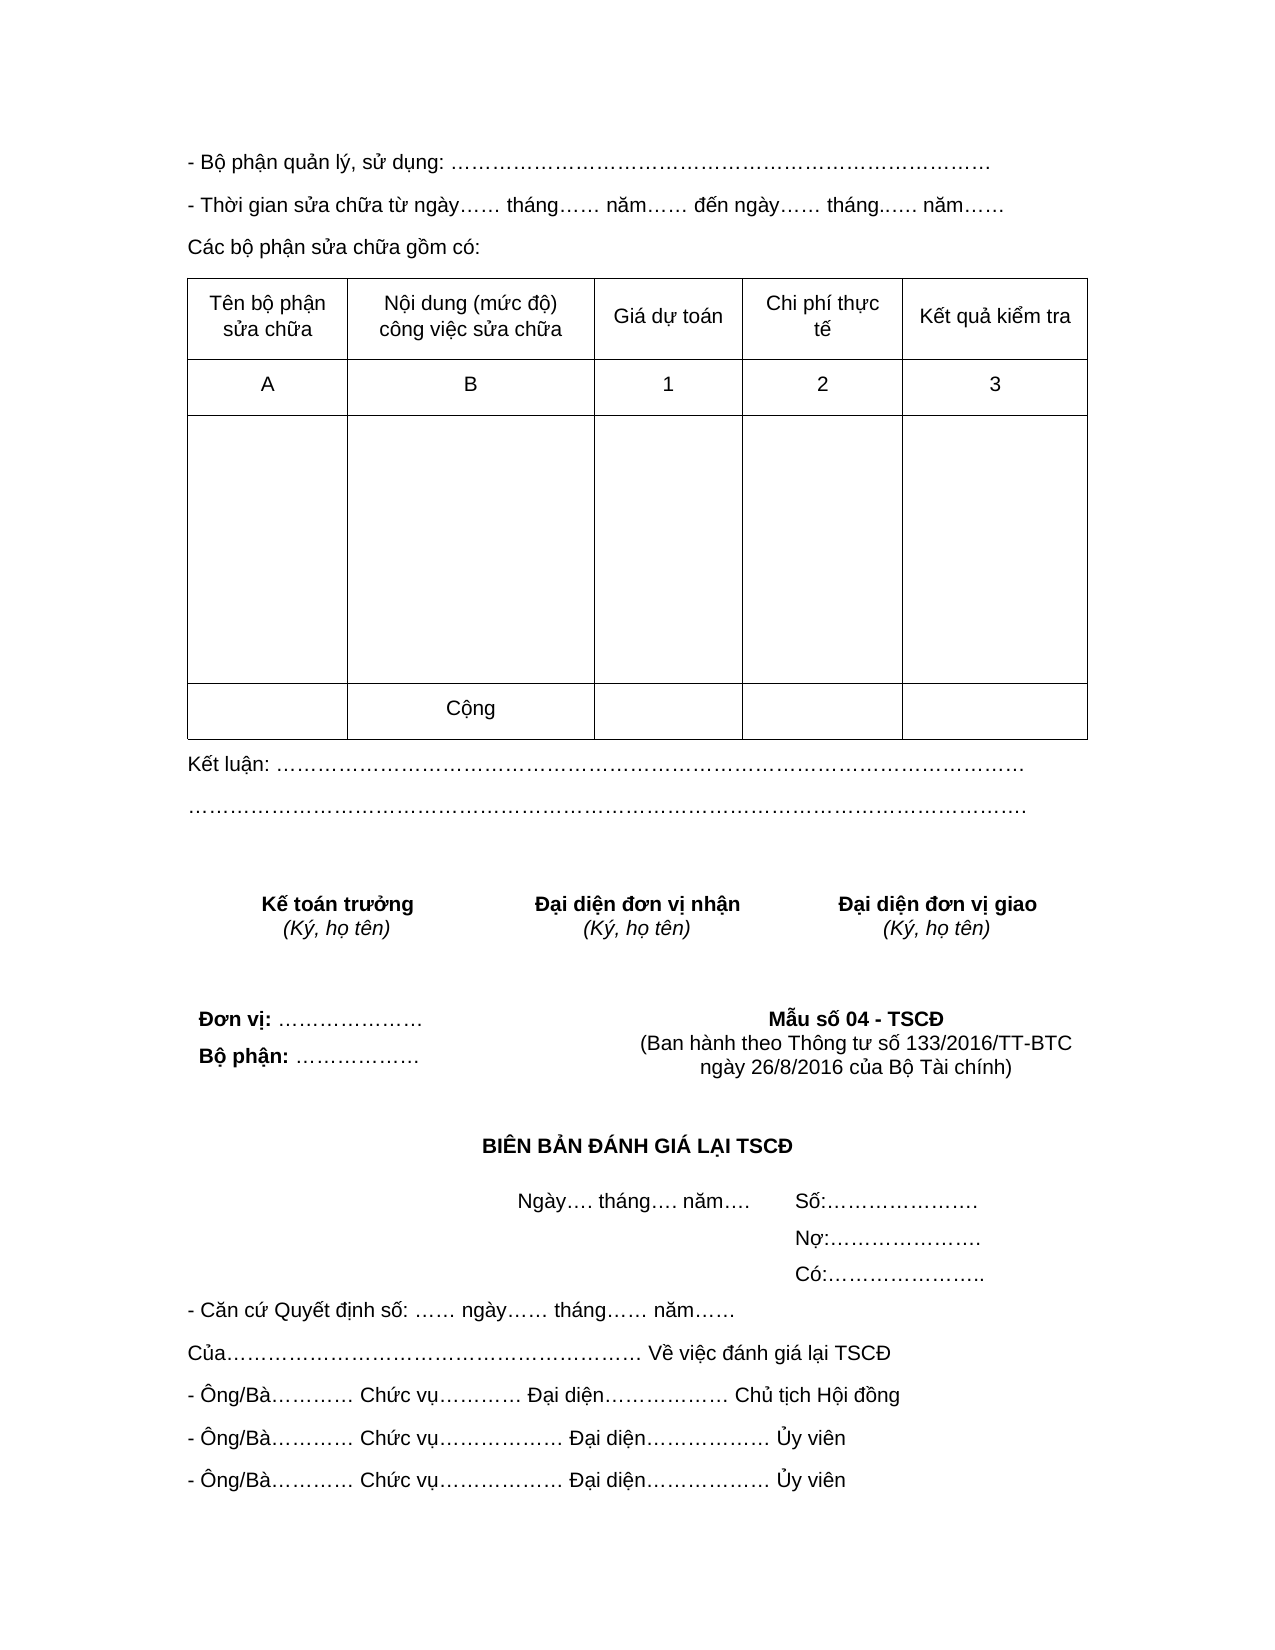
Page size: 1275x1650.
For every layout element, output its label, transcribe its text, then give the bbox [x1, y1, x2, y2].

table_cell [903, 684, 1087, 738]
text - Ông/Bà………… Chức vụ………… Đại diện……………… Chủ tịch Hội đồng [187, 1383, 1087, 1407]
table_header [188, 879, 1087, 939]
text - Bộ phận quản lý, sử dụng: …………………………………………………………………… [187, 150, 1087, 174]
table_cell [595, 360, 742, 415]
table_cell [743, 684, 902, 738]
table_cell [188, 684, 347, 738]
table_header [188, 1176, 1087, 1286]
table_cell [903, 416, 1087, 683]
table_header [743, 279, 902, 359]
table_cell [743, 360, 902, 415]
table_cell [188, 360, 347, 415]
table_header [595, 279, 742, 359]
text BIÊN BẢN ĐÁNH GIÁ LẠI TSCĐ [187, 1134, 1087, 1158]
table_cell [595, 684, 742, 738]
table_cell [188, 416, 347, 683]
text - Thời gian sửa chữa từ ngày…… tháng…… năm…… đến ngày…… tháng..…. năm…… [187, 192, 1087, 216]
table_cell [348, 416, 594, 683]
text Của…………………………………………………… Về việc đánh giá lại TSCĐ [187, 1341, 1087, 1365]
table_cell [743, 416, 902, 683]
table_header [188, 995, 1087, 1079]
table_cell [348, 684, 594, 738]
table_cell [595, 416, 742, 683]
text Kết luận: ……………………………………………………………………………………………… [187, 752, 1087, 776]
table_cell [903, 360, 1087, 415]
text - Ông/Bà………… Chức vụ……………… Đại diện……………… Ủy viên [187, 1426, 1087, 1450]
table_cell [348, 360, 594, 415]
text - Căn cứ Quyết định số: …… ngày…… tháng…… năm…… [187, 1298, 1087, 1322]
text …………………………………………………………………………………………………………. [187, 794, 1087, 818]
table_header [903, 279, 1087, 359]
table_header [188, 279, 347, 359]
text - Ông/Bà………… Chức vụ……………… Đại diện……………… Ủy viên [187, 1468, 1087, 1492]
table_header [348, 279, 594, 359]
text Các bộ phận sửa chữa gồm có: [187, 235, 1087, 259]
